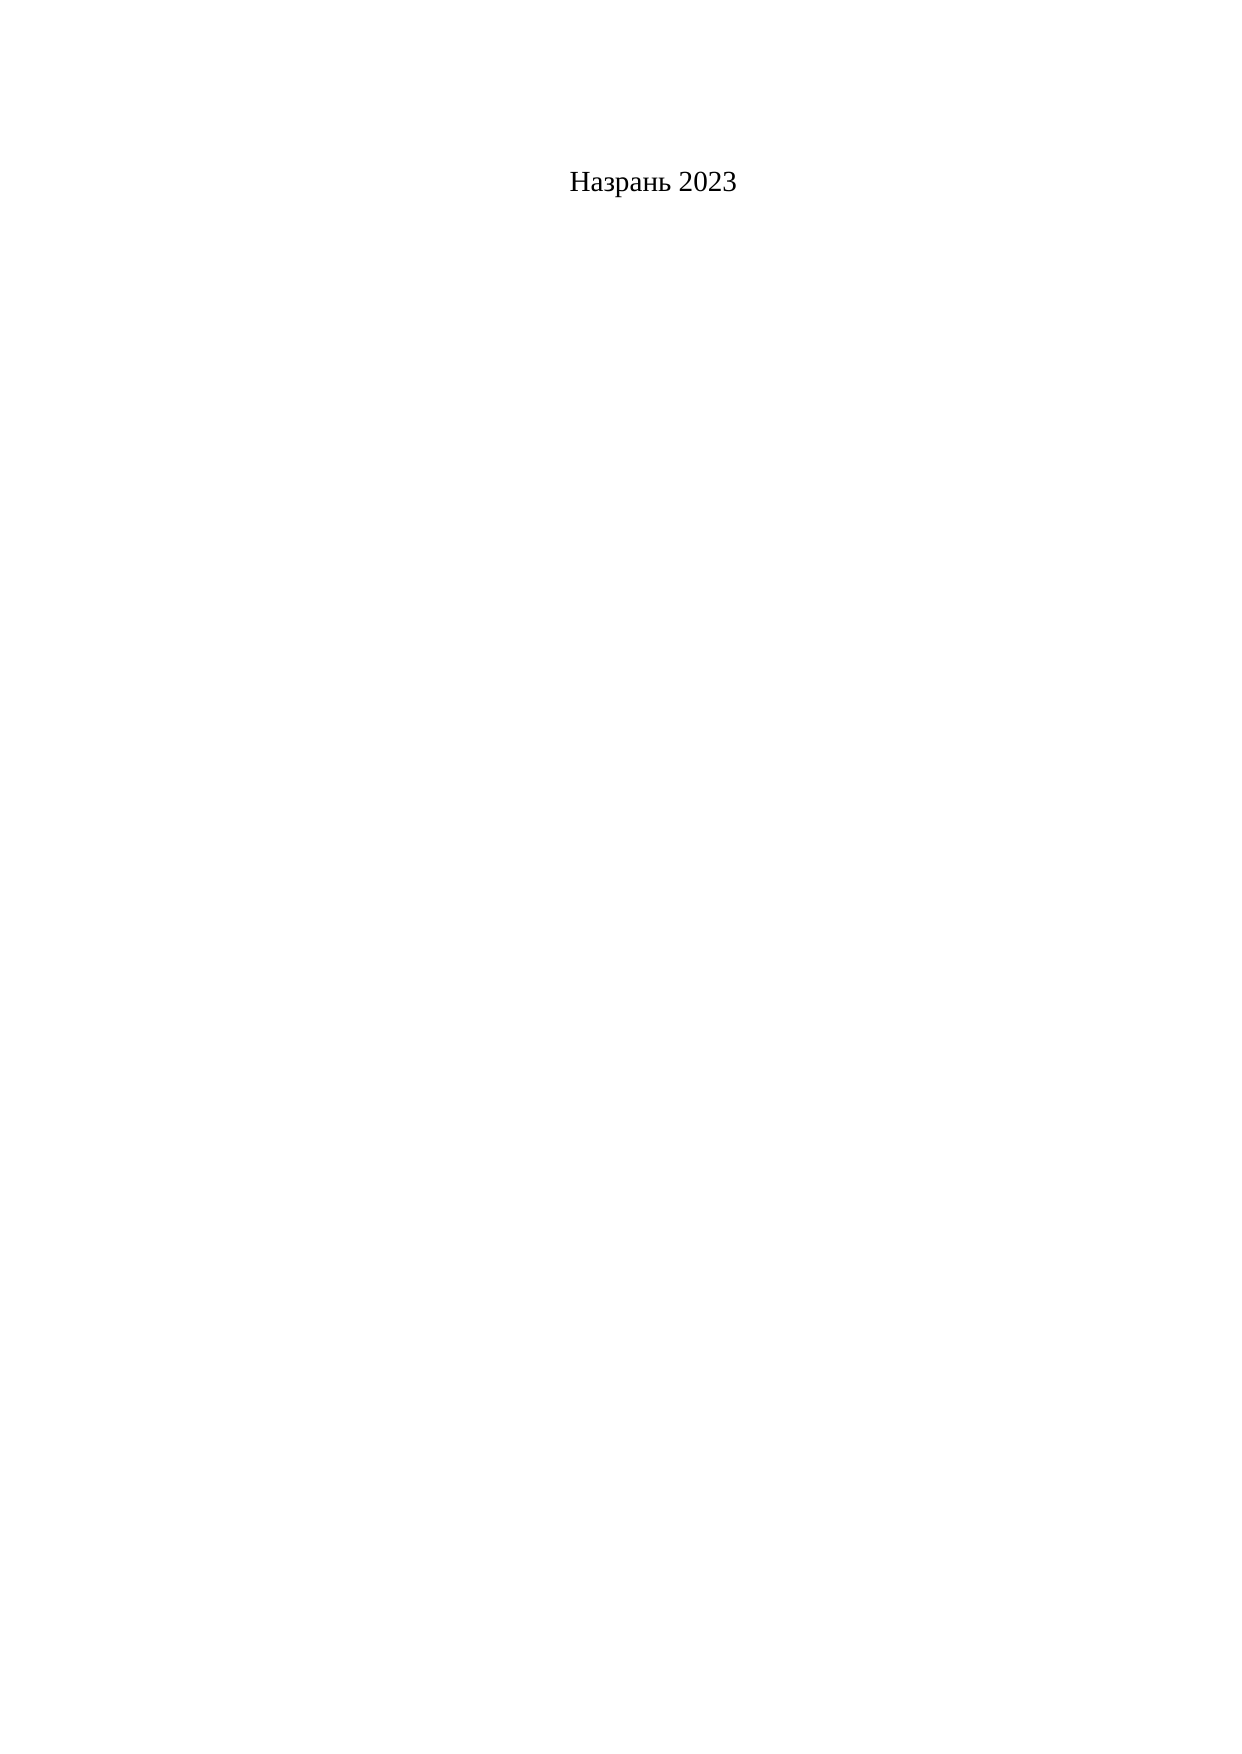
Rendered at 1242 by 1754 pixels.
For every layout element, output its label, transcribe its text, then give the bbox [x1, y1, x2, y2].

text Назрань 2023 [129, 164, 1114, 198]
